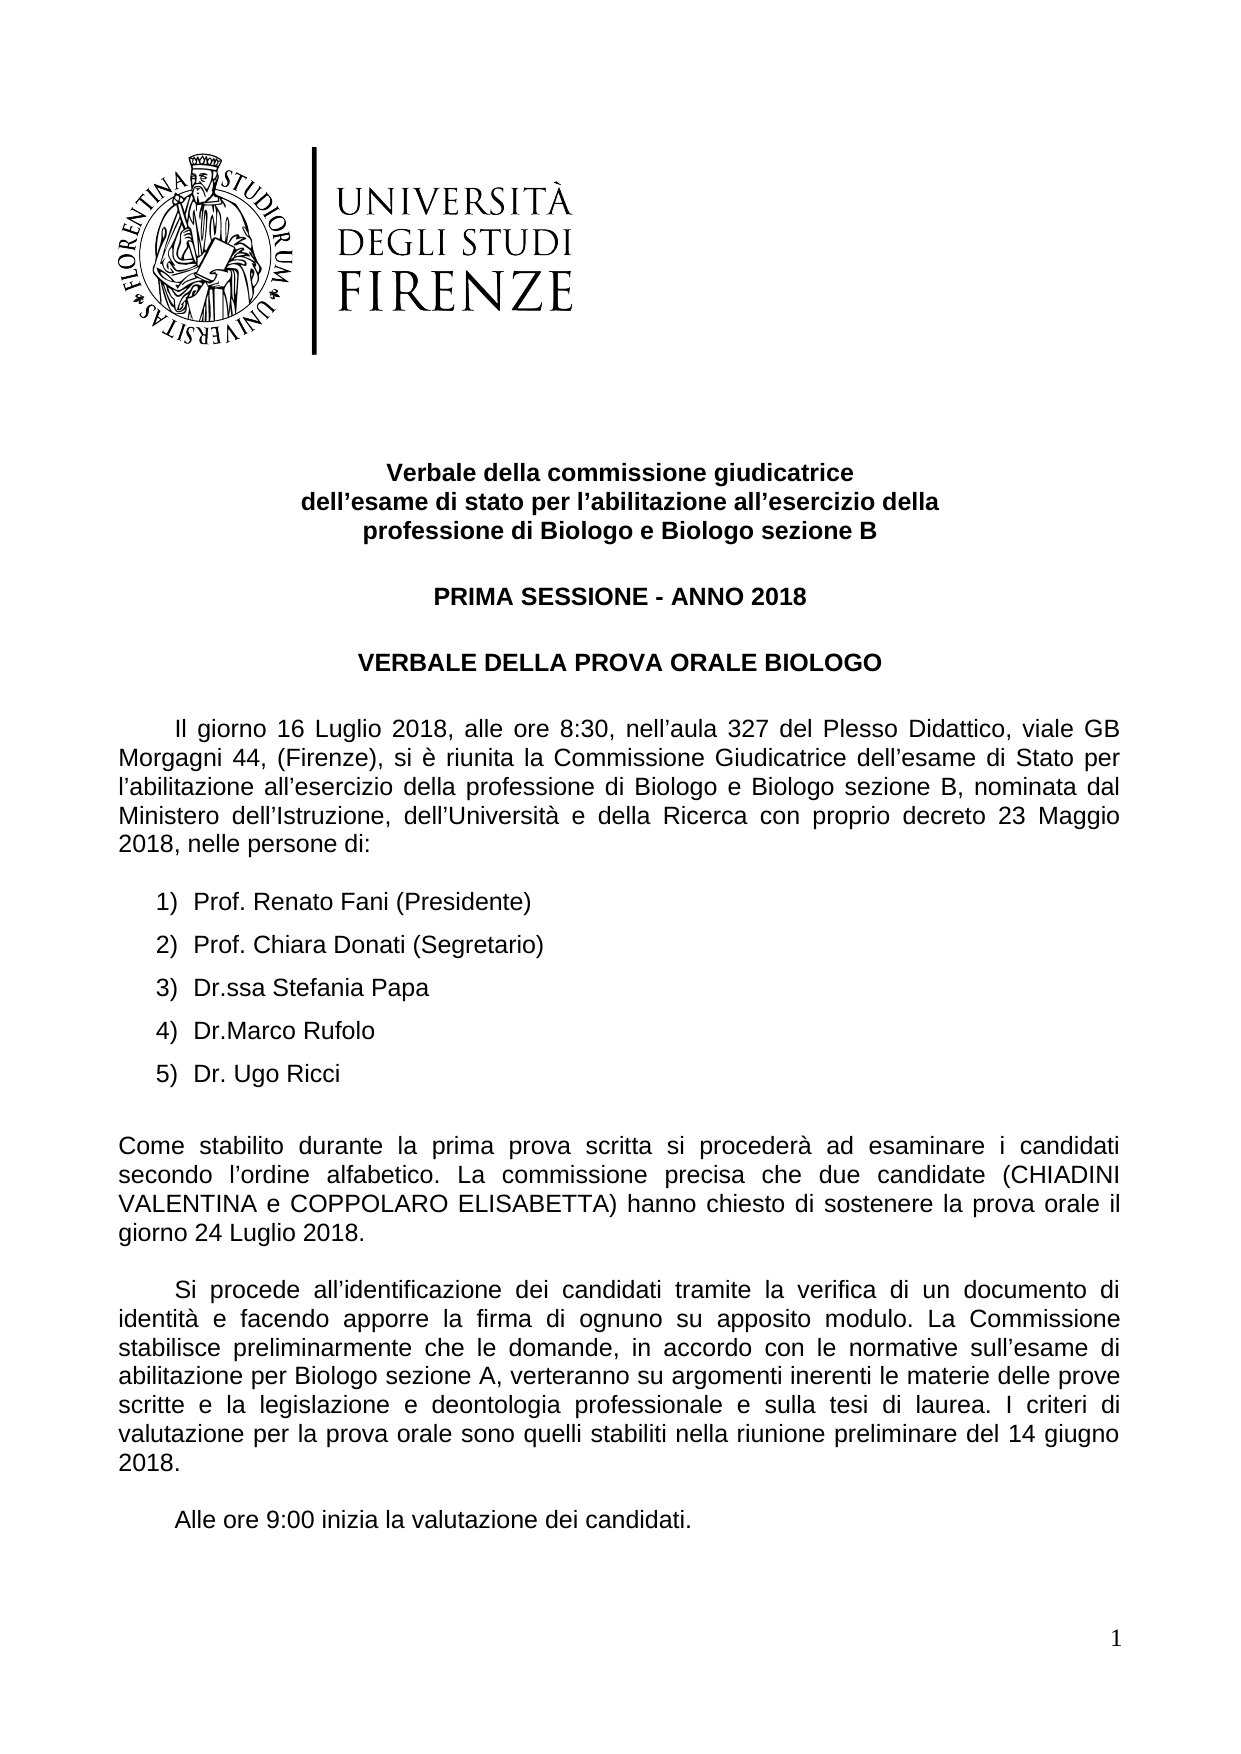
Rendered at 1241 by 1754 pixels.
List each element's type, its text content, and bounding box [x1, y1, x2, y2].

picture [118, 147, 573, 355]
list Dr.ssa Stefania Papa [156, 973, 1122, 1002]
text Come stabilito durante la prima prova scritta si procederà ad esaminare i candidati secondo l’ordine alfabetico. La commissione precisa che due candidate (CHIADINI VALENTINA e COPPOLARO ELISABETTA) hanno chiesto di sostenere la prova orale il giorno 24 Luglio 2018. [118, 1131, 1122, 1246]
list Prof. Renato Fani (Presidente) [156, 887, 1122, 916]
text Si procede all’identificazione dei candidati tramite la verifica di un documento di identità e facendo apporre la firma di ognuno su apposito modulo. La Commissione stabilisce preliminarmente che le domande, in accordo con le normative sull’esame di abilitazione per Biologo sezione A, verteranno su argomenti inerenti le materie delle prove scritte e la legislazione e deontologia professionale e sulla tesi di laurea. I criteri di valutazione per la prova orale sono quelli stabiliti nella riunione preliminare del 14 giugno 2018. [118, 1275, 1122, 1476]
text VerBale della prova orale BIOLOGO [118, 648, 1122, 677]
list Prof. Chiara Donati (Segretario) [156, 930, 1122, 959]
list Dr.Marco Rufolo [156, 1016, 1122, 1045]
text Verbale della commissione giudicatrice dell’esame di stato per l’abilitazione all’esercizio della professione di Biologo e Biologo sezione B [118, 458, 1122, 544]
list Dr. Ugo Ricci [156, 1059, 1122, 1088]
text PRIMA SESSIONE - ANNO 2018 [118, 582, 1122, 611]
text Il giorno 16 Luglio 2018, alle ore 8:30, nell’aula 327 del Plesso Didattico, viale GB Morgagni 44, (Firenze), si è riunita la Commissione Giudicatrice dell’esame di Stato per l’abilitazione all’esercizio della professione di Biologo e Biologo sezione B, nominata dal Ministero dell’Istruzione, dell’Università e della Ricerca con proprio decreto 23 Maggio 2018, nelle persone di: [118, 714, 1122, 858]
text Alle ore 9:00 inizia la valutazione dei candidati. [118, 1505, 1122, 1534]
